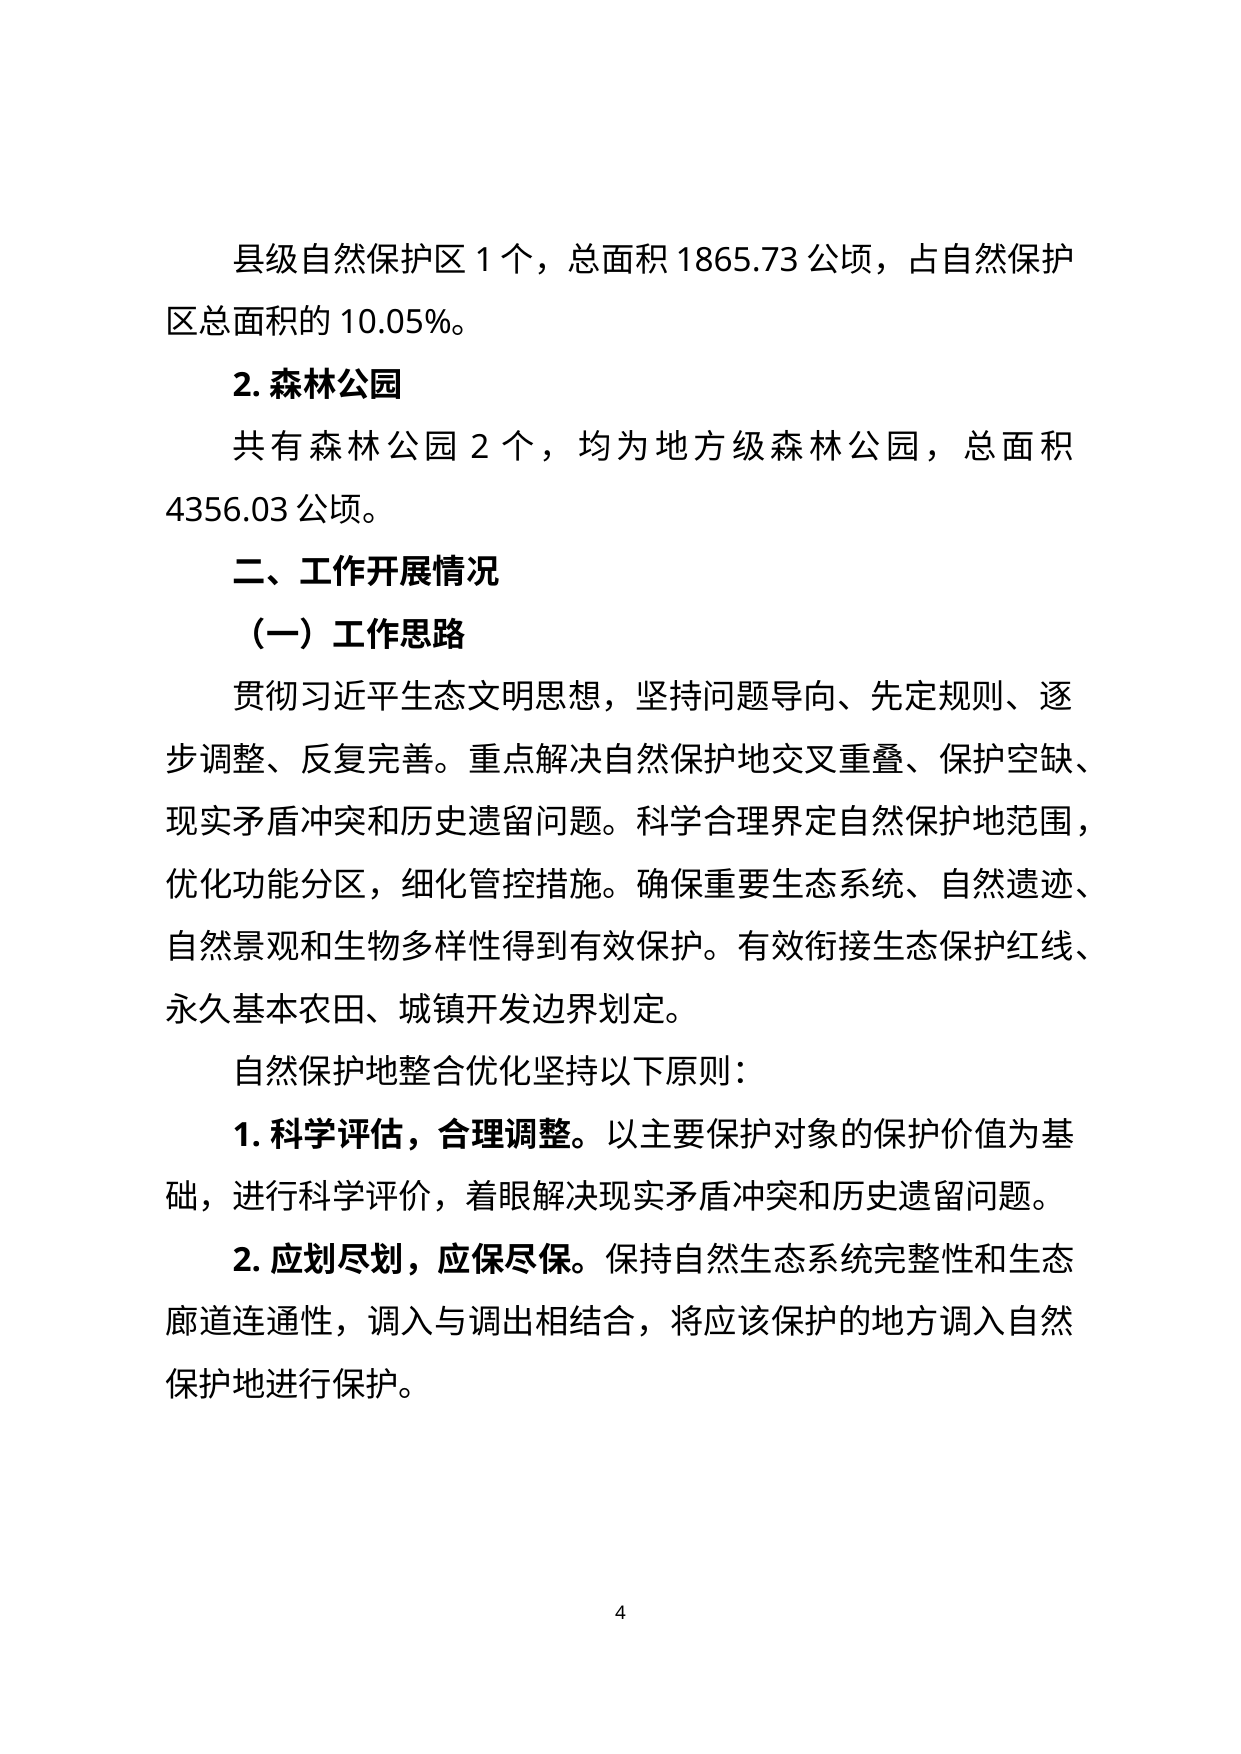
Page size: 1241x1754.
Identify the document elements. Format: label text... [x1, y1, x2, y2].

list 2. 应划尽划，应保尽保。保持自然生态系统完整性和生态廊道连通性，调入与调出相结合，将应该保护的地方调入自然保护地进行保护。 [165, 1218, 1075, 1406]
subtitle （一）工作思路 [165, 593, 1075, 656]
list 1. 科学评估，合理调整。以主要保护对象的保护价值为基础，进行科学评价，着眼解决现实矛盾冲突和历史遗留问题。 [165, 1093, 1075, 1218]
list 贯彻习近平生态文明思想，坚持问题导向、先定规则、逐步调整、反复完善。重点解决自然保护地交叉重叠、保护空缺、现实矛盾冲突和历史遗留问题。科学合理界定自然保护地范围，优化功能分区，细化管控措施。确保重要生态系统、自然遗迹、自然景观和生物多样性得到有效保护。有效衔接生态保护红线、永久基本农田、城镇开发边界划定。 [165, 656, 1075, 1031]
subtitle 二、工作开展情况 [165, 531, 1075, 593]
list 共有森林公园2个，均为地方级森林公园，总面积4356.03公顷。 [165, 406, 1075, 531]
list 县级自然保护区1个，总面积1865.73公顷，占自然保护区总面积的10.05%。 [165, 218, 1075, 343]
list 自然保护地整合优化坚持以下原则： [165, 1031, 1075, 1093]
subtitle 2. 森林公园 [165, 343, 1075, 406]
